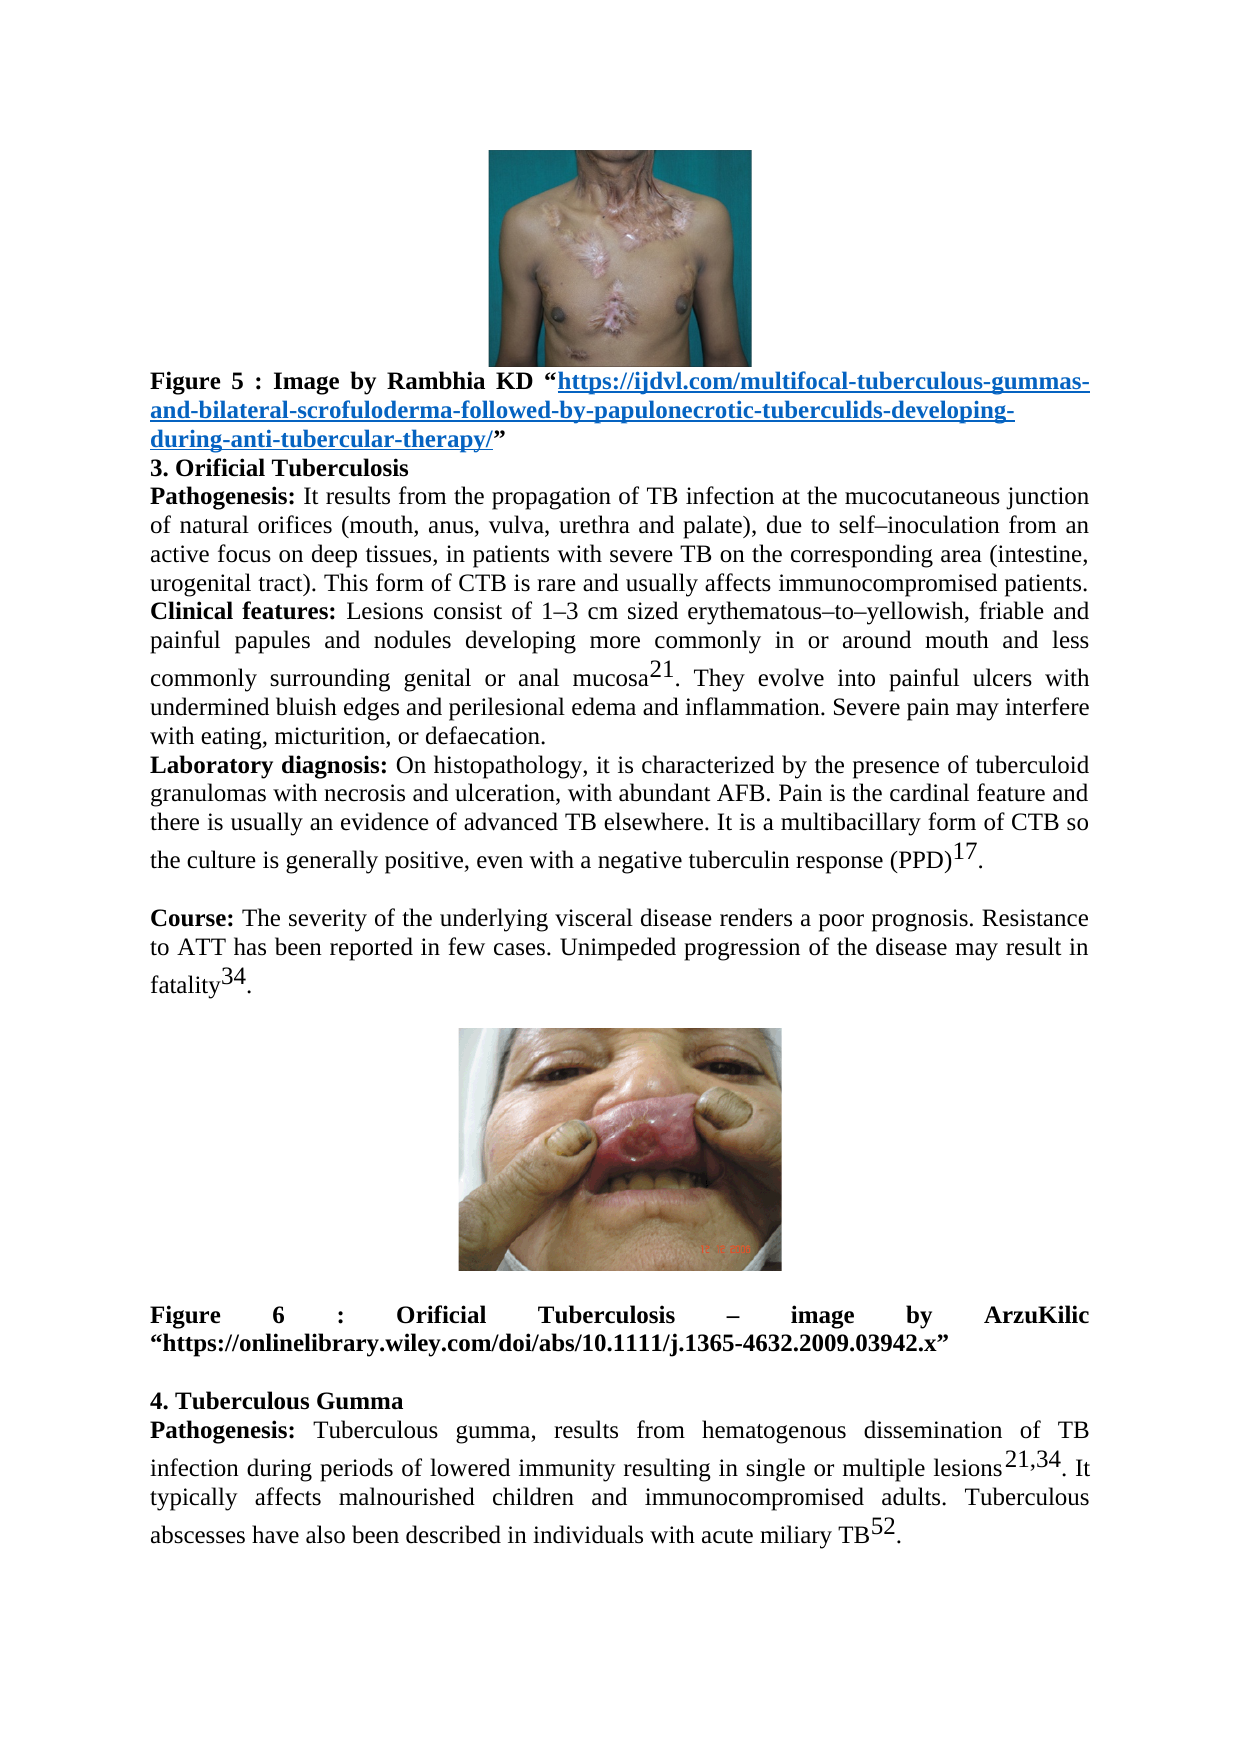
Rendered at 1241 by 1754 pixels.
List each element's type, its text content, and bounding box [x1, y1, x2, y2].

text Figure 5 : Image by Rambhia KD “https://ijdvl.com/multifocal-tuberculous-gummas-and-bilateral-scrofuloderma-followed-by-papulonecrotic-tuberculids-developing-during-anti-tubercular-therapy/” [150, 366, 1090, 453]
text Pathogenesis: Tuberculous gumma, results from hematogenous dissemination of TB infection during periods of lowered immunity resulting in single or multiple lesions21,34. It typically affects malnourished children and immunocompromised adults. Tuberculous abscesses have also been described in individuals with acute miliary TB52. [150, 1415, 1090, 1549]
text Figure 6 : Orificial Tuberculosis – image by ArzuKilic “https://onlinelibrary.wiley.com/doi/abs/10.1111/j.1365-4632.2009.03942.x” [150, 1300, 1090, 1357]
text 4. Tuberculous Gumma [150, 1386, 1090, 1415]
text 3. Orificial Tuberculosis [150, 453, 1090, 481]
picture [488, 150, 752, 367]
text Course: The severity of the underlying visceral disease renders a poor prognosis. Resistance to ATT has been reported in few cases. Unimpeded progression of the disease may result in fatality34. [150, 903, 1090, 999]
picture [458, 1028, 782, 1271]
text Laboratory diagnosis: On histopathology, it is characterized by the presence of tuberculoid granulomas with necrosis and ulceration, with abundant AFB. Pain is the cardinal feature and there is usually an evidence of advanced TB elsewhere. It is a multibacillary form of CTB so the culture is generally positive, even with a negative tuberculin response (PPD)17. [150, 750, 1090, 874]
text Pathogenesis: It results from the propagation of TB infection at the mucocutaneous junction of natural orifices (mouth, anus, vulva, urethra and palate), due to self–inoculation from an active focus on deep tissues, in patients with severe TB on the corresponding area (intestine, urogenital tract). This form of CTB is rare and usually affects immunocompromised patients. Clinical features: Lesions consist of 1–3 cm sized erythematous–to–yellowish, friable and painful papules and nodules developing more commonly in or around mouth and less commonly surrounding genital or anal mucosa21. They evolve into painful ulcers with undermined bluish edges and perilesional edema and inflammation. Severe pain may interfere with eating, micturition, or defaecation. [150, 481, 1090, 750]
